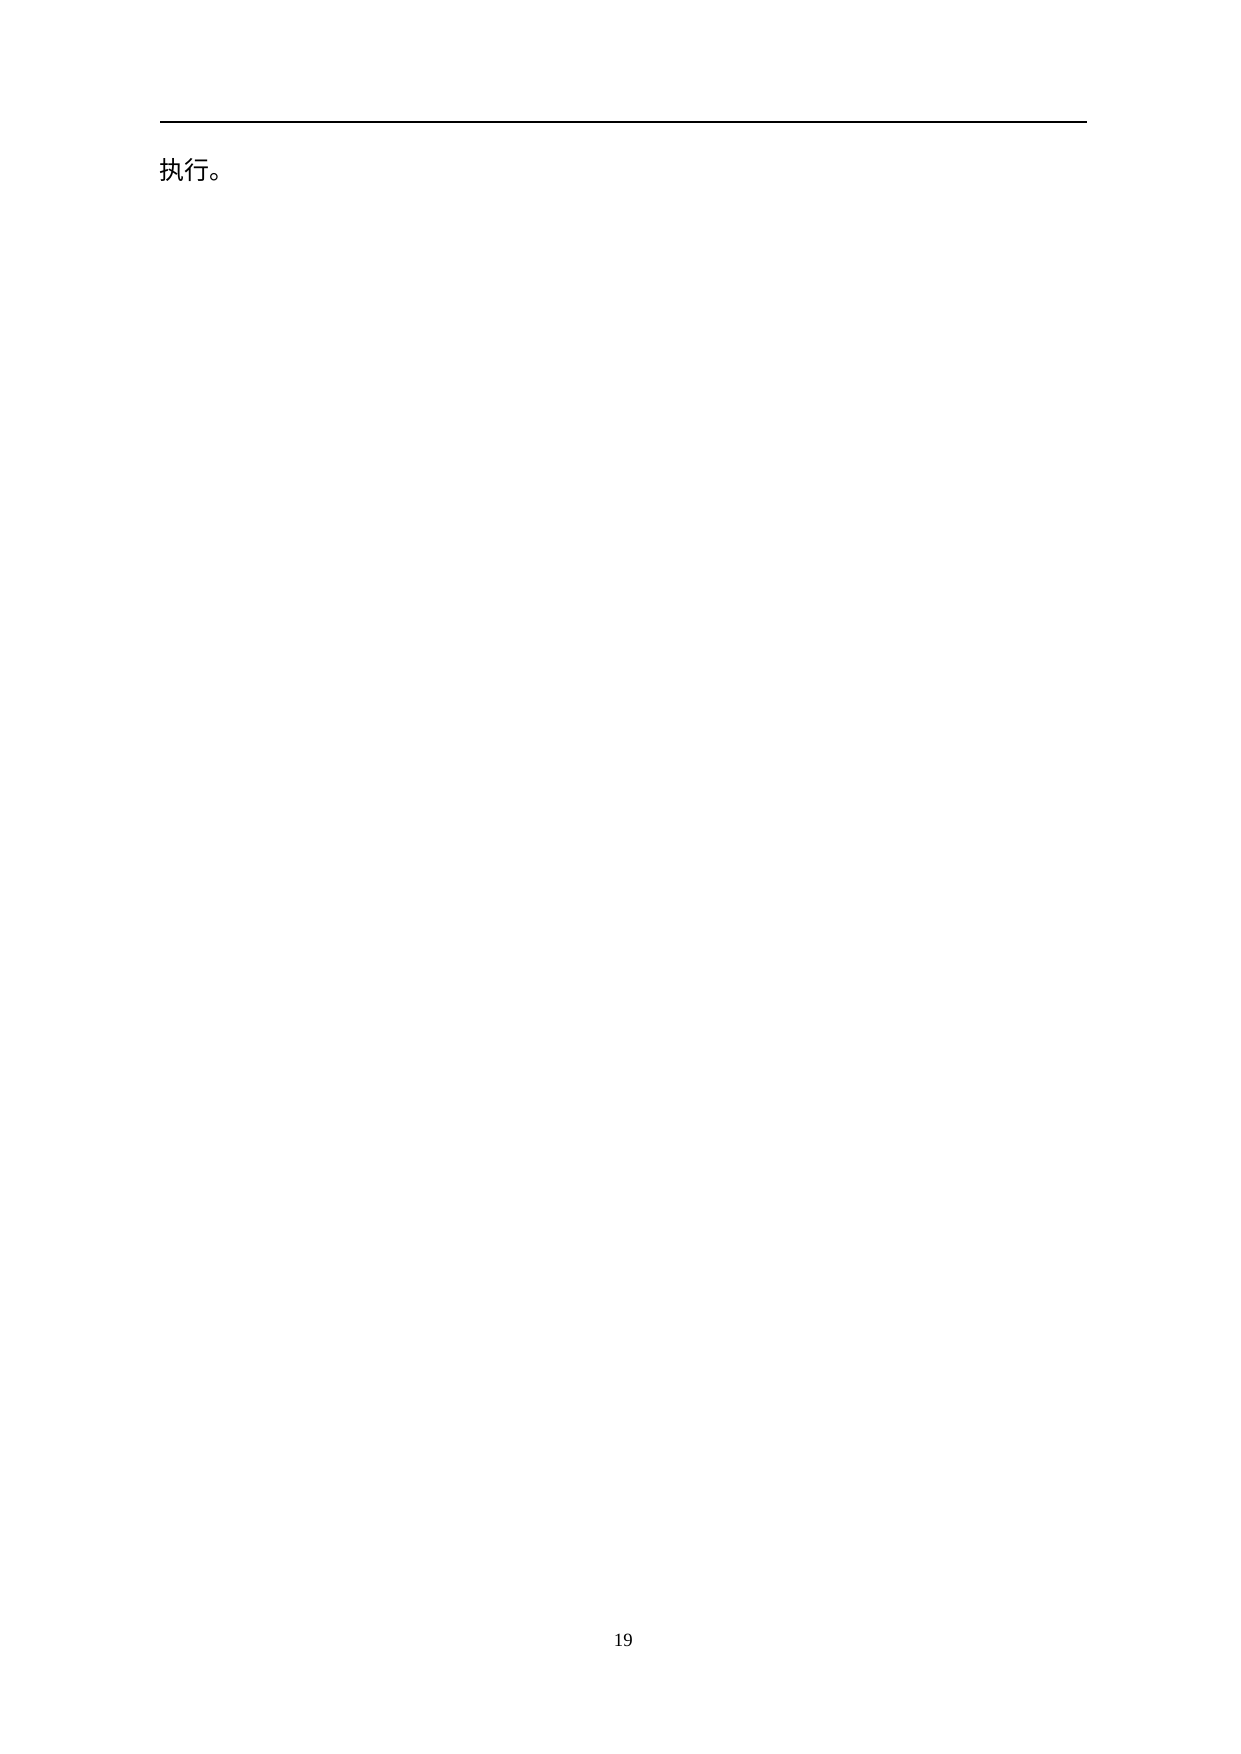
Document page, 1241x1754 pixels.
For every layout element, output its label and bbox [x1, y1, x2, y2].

text [159, 159, 1087, 184]
